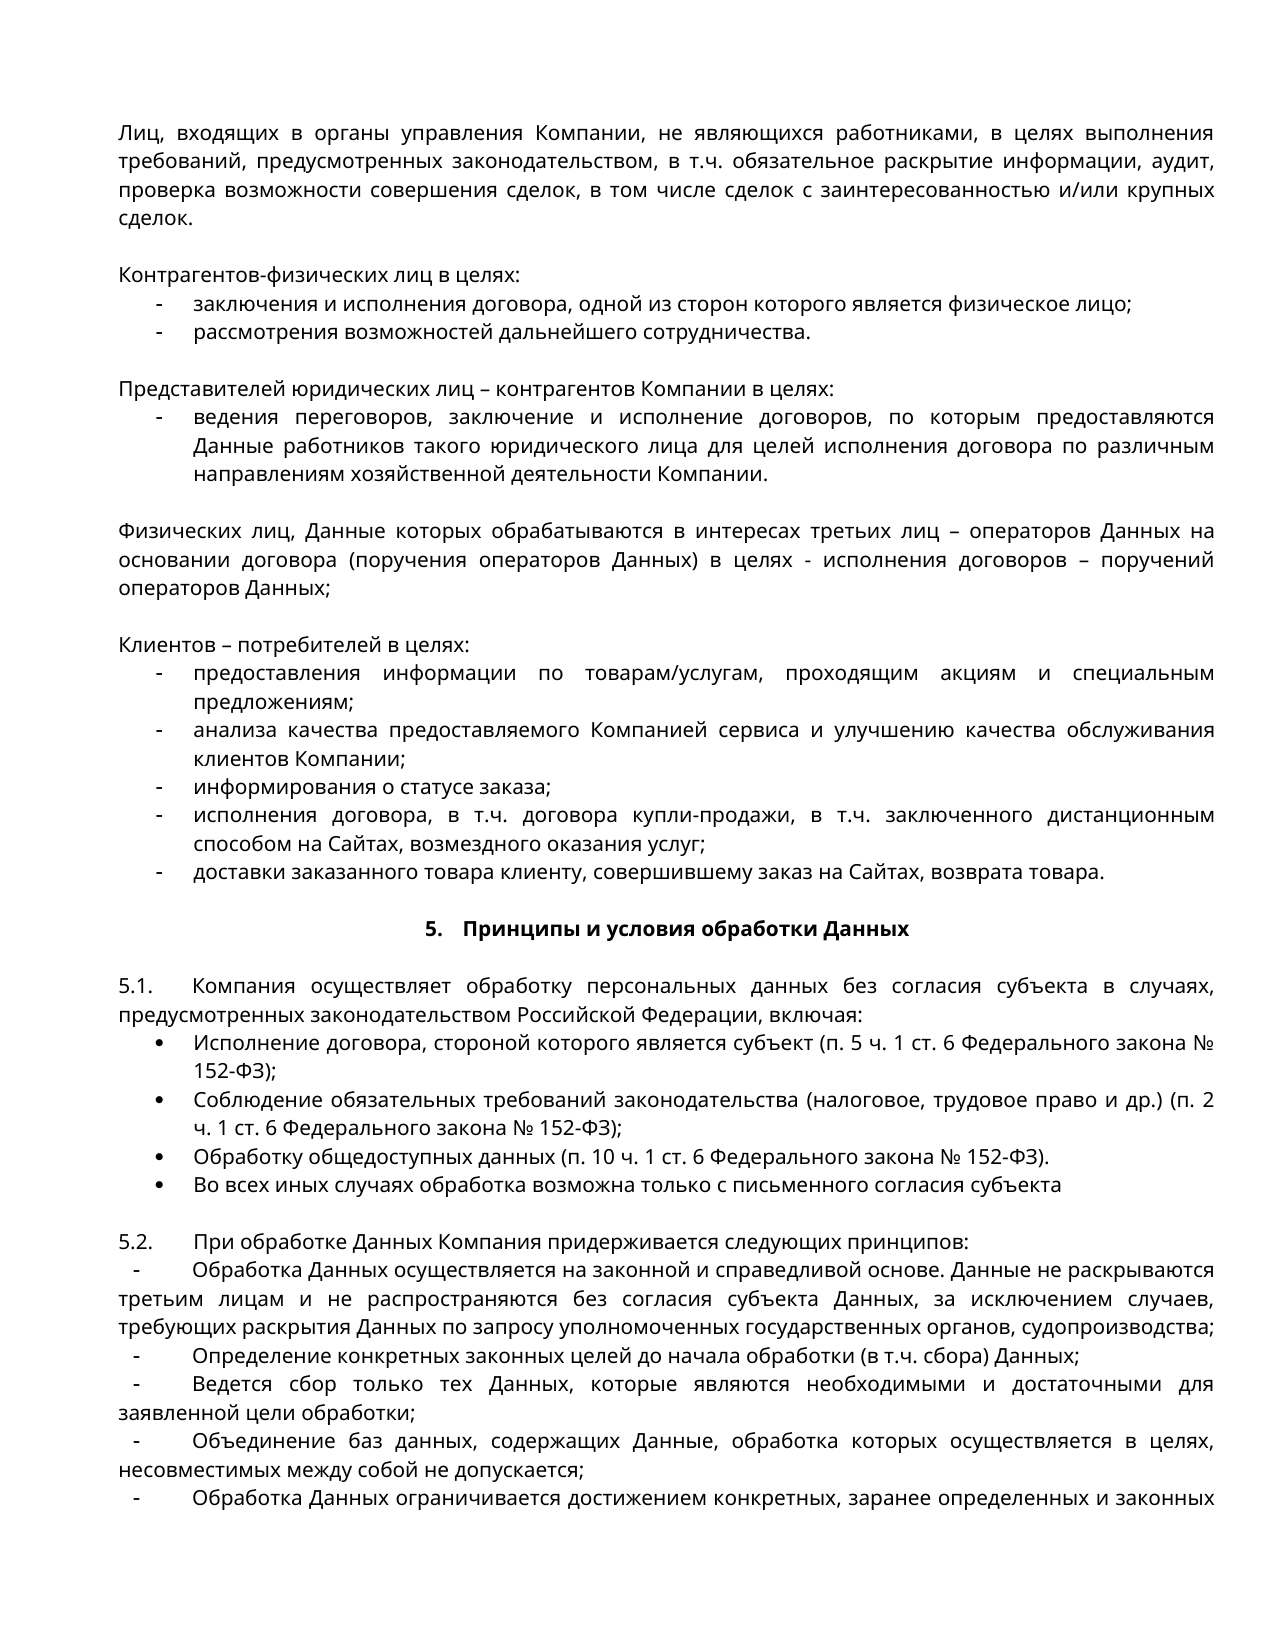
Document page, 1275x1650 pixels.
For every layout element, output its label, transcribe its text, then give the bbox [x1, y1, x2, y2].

list заключения и исполнения договора, одной из сторон которого является физическое лицо; [156, 289, 1216, 317]
list исполнения договора, в т.ч. договора купли-продажи, в т.ч. заключенного дистанционным способом на Сайтах, возмездного оказания услуг; [156, 801, 1216, 857]
text Физических лиц, Данные которых обрабатываются в интересах третьих лиц – операторов Данных на основании договора (поручения операторов Данных) в целях - исполнения договоров – поручений операторов Данных; [118, 516, 1216, 602]
list Исполнение договора, стороной которого является субъект (п. 5 ч. 1 ст. 6 Федерального закона № 152-ФЗ); [156, 1028, 1216, 1085]
list рассмотрения возможностей дальнейшего сотрудничества. [156, 317, 1216, 346]
list ведения переговоров, заключение и исполнение договоров, по которым предоставляются Данные работников такого юридического лица для целей исполнения договора по различным направлениям хозяйственной деятельности Компании. [156, 402, 1216, 488]
list Принципы и условия обработки Данных [118, 914, 1216, 943]
list Обработка Данных осуществляется на законной и справедливой основе. Данные не раскрываются третьим лицам и не распространяются без согласия субъекта Данных, за исключением случаев, требующих раскрытия Данных по запросу уполномоченных государственных органов, судопроизводства; [118, 1256, 1216, 1341]
list анализа качества предоставляемого Компанией сервиса и улучшению качества обслуживания клиентов Компании; [156, 715, 1216, 772]
text Клиентов – потребителей в целях: [118, 630, 1216, 658]
list Компания осуществляет обработку персональных данных без согласия субъекта в случаях, предусмотренных законодательством Российской Федерации, включая: [118, 971, 1216, 1028]
list При обработке Данных Компания придерживается следующих принципов: [118, 1227, 1216, 1256]
list информирования о статусе заказа; [156, 772, 1216, 801]
list Определение конкретных законных целей до начала обработки (в т.ч. сбора) Данных; [118, 1341, 1216, 1369]
list Объединение баз данных, содержащих Данные, обработка которых осуществляется в целях, несовместимых между собой не допускается; [118, 1426, 1216, 1483]
text Лиц, входящих в органы управления Компании, не являющихся работниками, в целях выполнения требований, предусмотренных законодательством, в т.ч. обязательное раскрытие информации, аудит, проверка возможности совершения сделок, в том числе сделок с заинтересованностью и/или крупных сделок. [118, 118, 1216, 232]
list предоставления информации по товарам/услугам, проходящим акциям и специальным предложениям; [156, 658, 1216, 715]
list Обработку общедоступных данных (п. 10 ч. 1 ст. 6 Федерального закона № 152-ФЗ). [156, 1142, 1216, 1170]
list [118, 1483, 1216, 1512]
list доставки заказанного товара клиенту, совершившему заказ на Сайтах, возврата товара. [156, 857, 1216, 886]
list Ведется сбор только тех Данных, которые являются необходимыми и достаточными для заявленной цели обработки; [118, 1369, 1216, 1426]
text Представителей юридических лиц – контрагентов Компании в целях: [118, 374, 1216, 402]
text Контрагентов-физических лиц в целях: [118, 260, 1216, 289]
list Соблюдение обязательных требований законодательства (налоговое, трудовое право и др.) (п. 2 ч. 1 ст. 6 Федерального закона № 152-ФЗ); [156, 1085, 1216, 1142]
list Во всех иных случаях обработка возможна только с письменного согласия субъекта [156, 1170, 1216, 1199]
